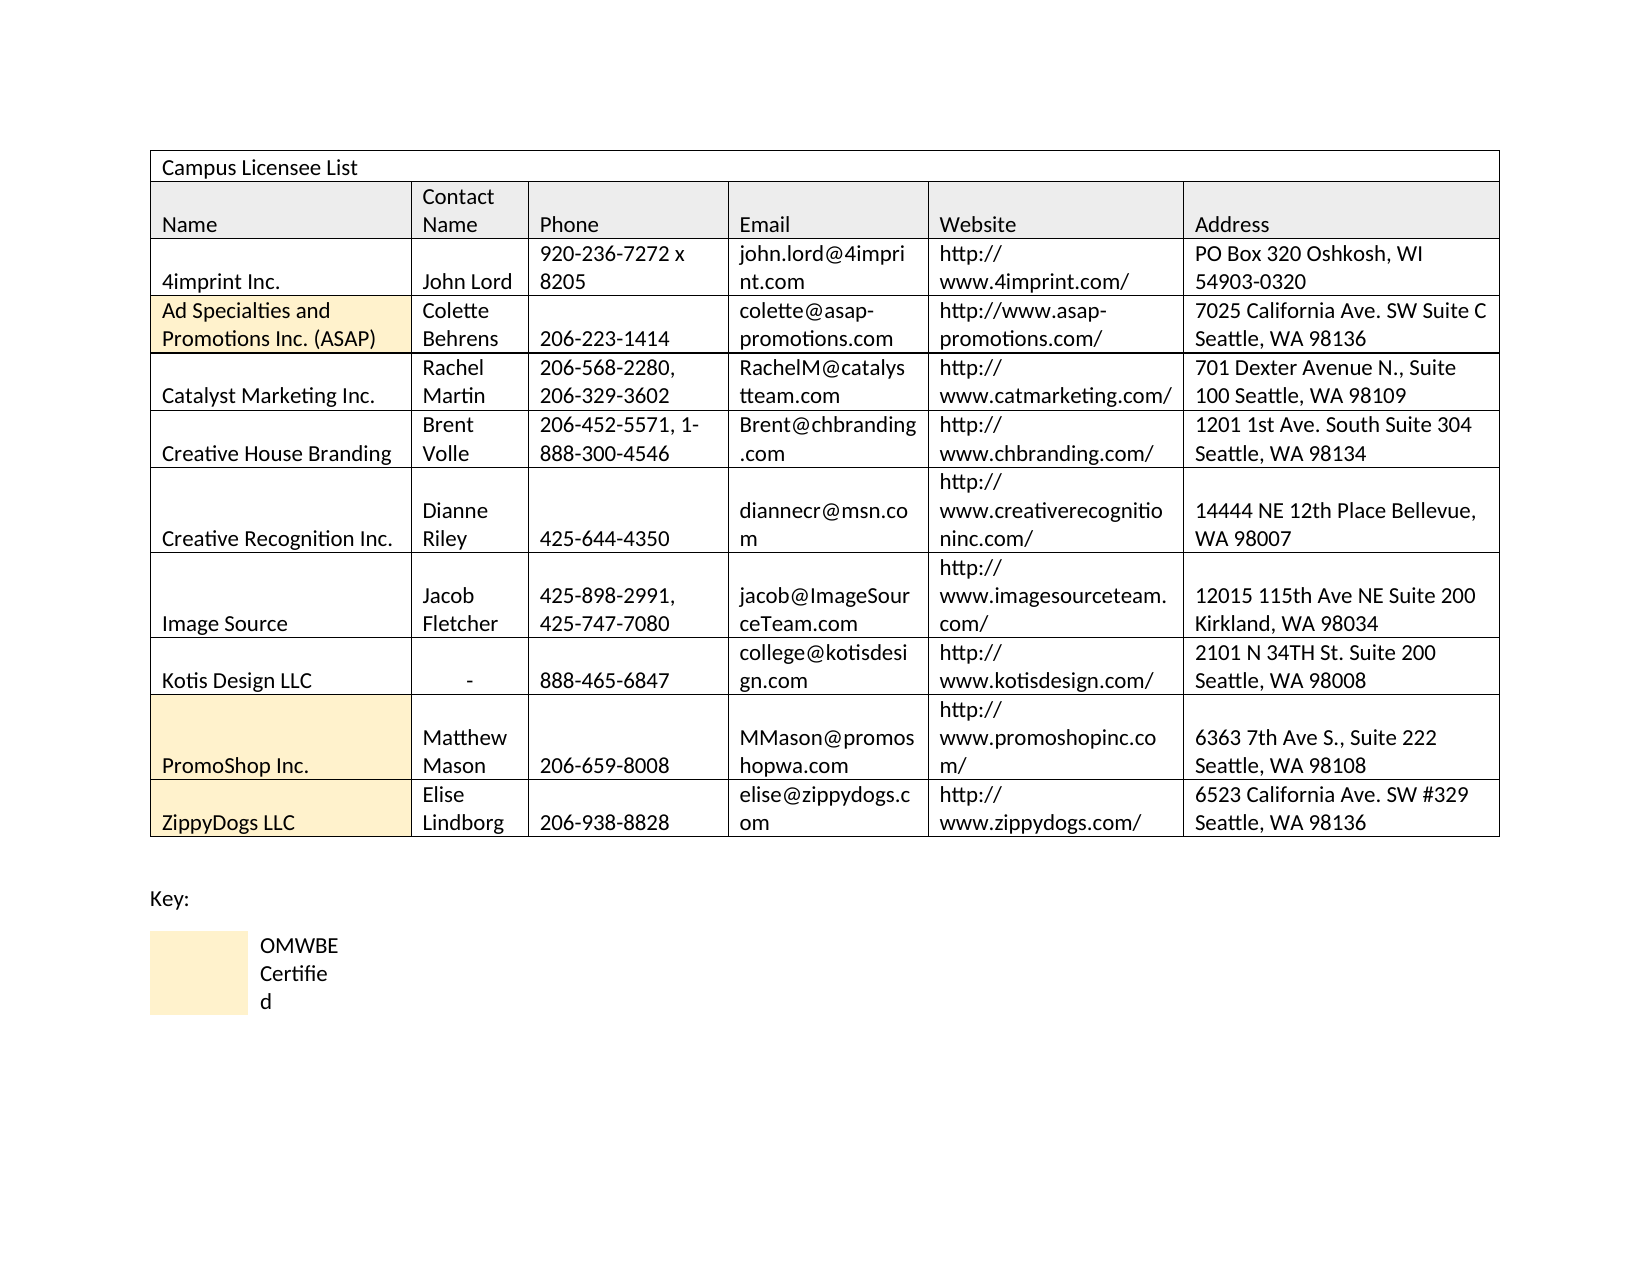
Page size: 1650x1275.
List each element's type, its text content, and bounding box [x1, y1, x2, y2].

table_header Campus Licensee List [151, 151, 1499, 181]
table_cell http://www.chbranding.com/ [929, 411, 1183, 467]
table_cell http://www.4imprint.com/ [929, 239, 1183, 295]
table_cell Address [1184, 182, 1499, 238]
table_cell PO Box 320 Oshkosh, WI 54903-0320 [1184, 239, 1499, 295]
table_header OMWBE Certified [249, 931, 350, 1015]
table_cell 7025 California Ave. SW Suite C Seattle, WA 98136 [1184, 296, 1499, 352]
table_cell 920-236-7272 x 8205 [529, 239, 728, 295]
table_cell Creative House Branding [151, 411, 411, 467]
table_cell 1201 1st Ave. South Suite 304 Seattle, WA 98134 [1184, 411, 1499, 467]
table_cell Matthew Mason [412, 695, 528, 779]
table_cell colette@asap-promotions.com [729, 296, 928, 352]
table_cell 206-659-8008 [529, 695, 728, 779]
table_cell Phone [529, 182, 728, 238]
table_cell Rachel Martin [412, 354, 528, 409]
table_cell Dianne Riley [412, 468, 528, 552]
table_cell diannecr@msn.com [729, 468, 928, 552]
table_cell Brent@chbranding.com [729, 411, 928, 467]
table_cell 206-568-2280, 206-329-3602 [529, 354, 728, 409]
table_cell Contact Name [412, 182, 528, 238]
table_cell 6523 California Ave. SW #329 Seattle, WA 98136 [1184, 780, 1499, 836]
table_cell 14444 NE 12th Place Bellevue, WA 98007 [1184, 468, 1499, 552]
table_header [150, 931, 248, 1015]
table_cell - [412, 638, 528, 694]
table_cell 206-938-8828 [529, 780, 728, 836]
table_cell PromoShop Inc. [151, 695, 411, 779]
table_cell college@kotisdesign.com [729, 638, 928, 694]
table_cell Kotis Design LLC [151, 638, 411, 694]
table_cell http://www.kotisdesign.com/ [929, 638, 1183, 694]
table_cell 425-644-4350 [529, 468, 728, 552]
table_cell 12015 115th Ave NE Suite 200 Kirkland, WA 98034 [1184, 553, 1499, 637]
table_cell jacob@ImageSourceTeam.com [729, 553, 928, 637]
table_cell Colette Behrens [412, 296, 528, 352]
table_cell 4imprint Inc. [151, 239, 411, 295]
table_cell ZippyDogs LLC [151, 780, 411, 836]
table_cell Brent Volle [412, 411, 528, 467]
table_cell Ad Specialties and Promotions Inc. (ASAP) [151, 296, 411, 352]
table_cell Jacob Fletcher [412, 553, 528, 637]
table_cell http://www.asap-promotions.com/ [929, 296, 1183, 352]
table_cell http://www.imagesourceteam.com/ [929, 553, 1183, 637]
table_cell RachelM@catalystteam.com [729, 354, 928, 409]
table_cell http://www.creativerecognitioninc.com/ [929, 468, 1183, 552]
table_cell John Lord [412, 239, 528, 295]
table_cell 206-223-1414 [529, 296, 728, 352]
table_cell 2101 N 34TH St. Suite 200 Seattle, WA 98008 [1184, 638, 1499, 694]
table_cell 6363 7th Ave S., Suite 222 Seattle, WA 98108 [1184, 695, 1499, 779]
table_cell 888-465-6847 [529, 638, 728, 694]
table_cell 701 Dexter Avenue N., Suite 100 Seattle, WA 98109 [1184, 354, 1499, 409]
table_cell http://www.catmarketing.com/ [929, 354, 1183, 409]
table_cell john.lord@4imprint.com [729, 239, 928, 295]
text Key: [150, 884, 1500, 912]
table_cell 206-452-5571, 1-888-300-4546 [529, 411, 728, 467]
table_cell Image Source [151, 553, 411, 637]
table_cell Elise Lindborg [412, 780, 528, 836]
table_cell elise@zippydogs.com [729, 780, 928, 836]
table_cell Creative Recognition Inc. [151, 468, 411, 552]
table_cell Catalyst Marketing Inc. [151, 354, 411, 409]
table_cell http://www.promoshopinc.com/ [929, 695, 1183, 779]
table_cell 425-898-2991, 425-747-7080 [529, 553, 728, 637]
table_cell Website [929, 182, 1183, 238]
table_cell Email [729, 182, 928, 238]
table_cell MMason@promoshopwa.com [729, 695, 928, 779]
table_cell http://www.zippydogs.com/ [929, 780, 1183, 836]
table_cell Name [151, 182, 411, 238]
